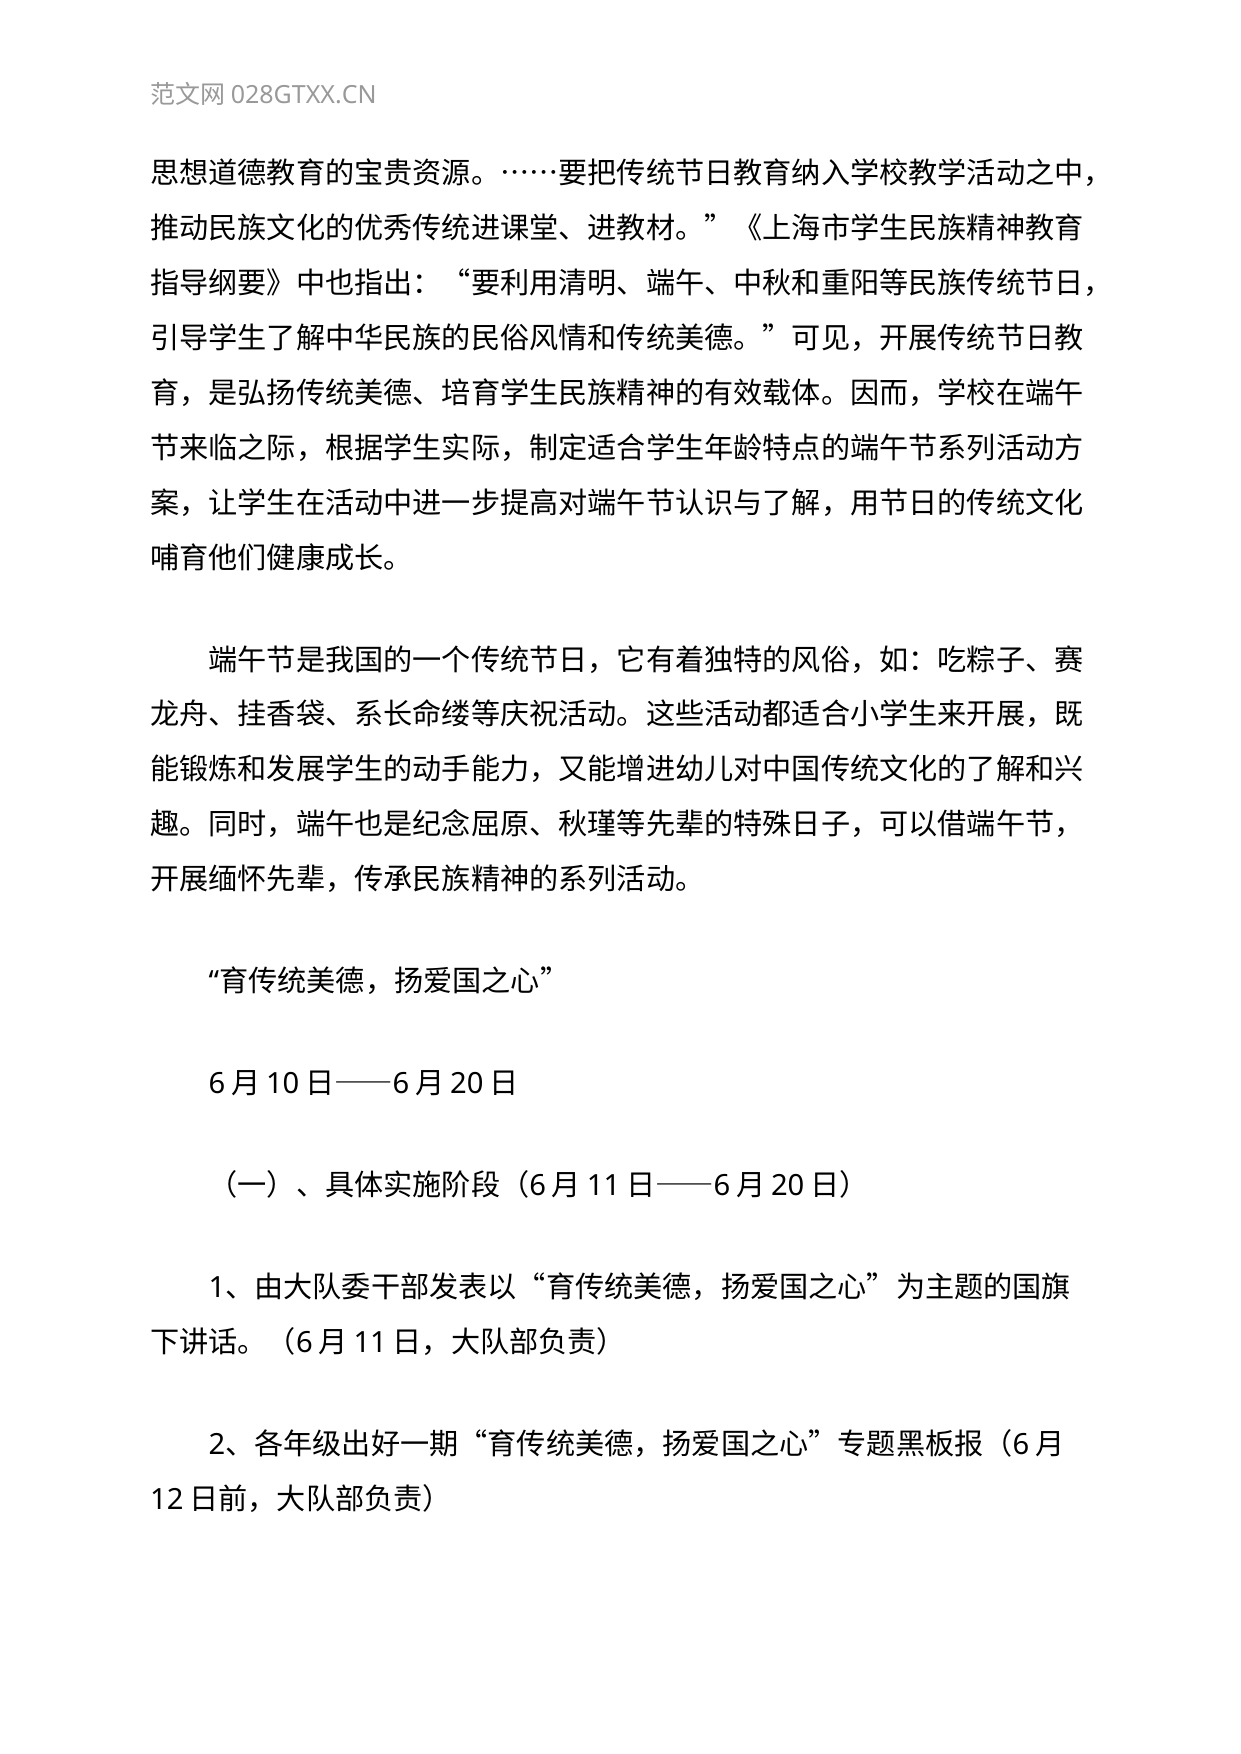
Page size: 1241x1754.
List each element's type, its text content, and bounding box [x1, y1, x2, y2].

text 端午节是我国的一个传统节日，它有着独特的风俗，如：吃粽子、赛龙舟、挂香袋、系长命缕等庆祝活动。这些活动都适合小学生来开展，既能锻炼和发展学生的动手能力，又能增进幼儿对中国传统文化的了解和兴趣。同时，端午也是纪念屈原、秋瑾等先辈的特殊日子，可以借端午节，开展缅怀先辈，传承民族精神的系列活动。 [150, 636, 1090, 898]
text 6月10日——6月20日 [150, 1059, 1090, 1102]
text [150, 150, 1090, 577]
text （一）、具体实施阶段（6月11日——6月20日） [150, 1161, 1090, 1204]
text 2、各年级出好一期“育传统美德，扬爱国之心”专题黑板报（6月12日前，大队部负责） [150, 1420, 1090, 1518]
text “育传统美德，扬爱国之心” [150, 957, 1090, 1000]
text 1、由大队委干部发表以“育传统美德，扬爱国之心”为主题的国旗下讲话。（6月11日，大队部负责） [150, 1263, 1090, 1361]
